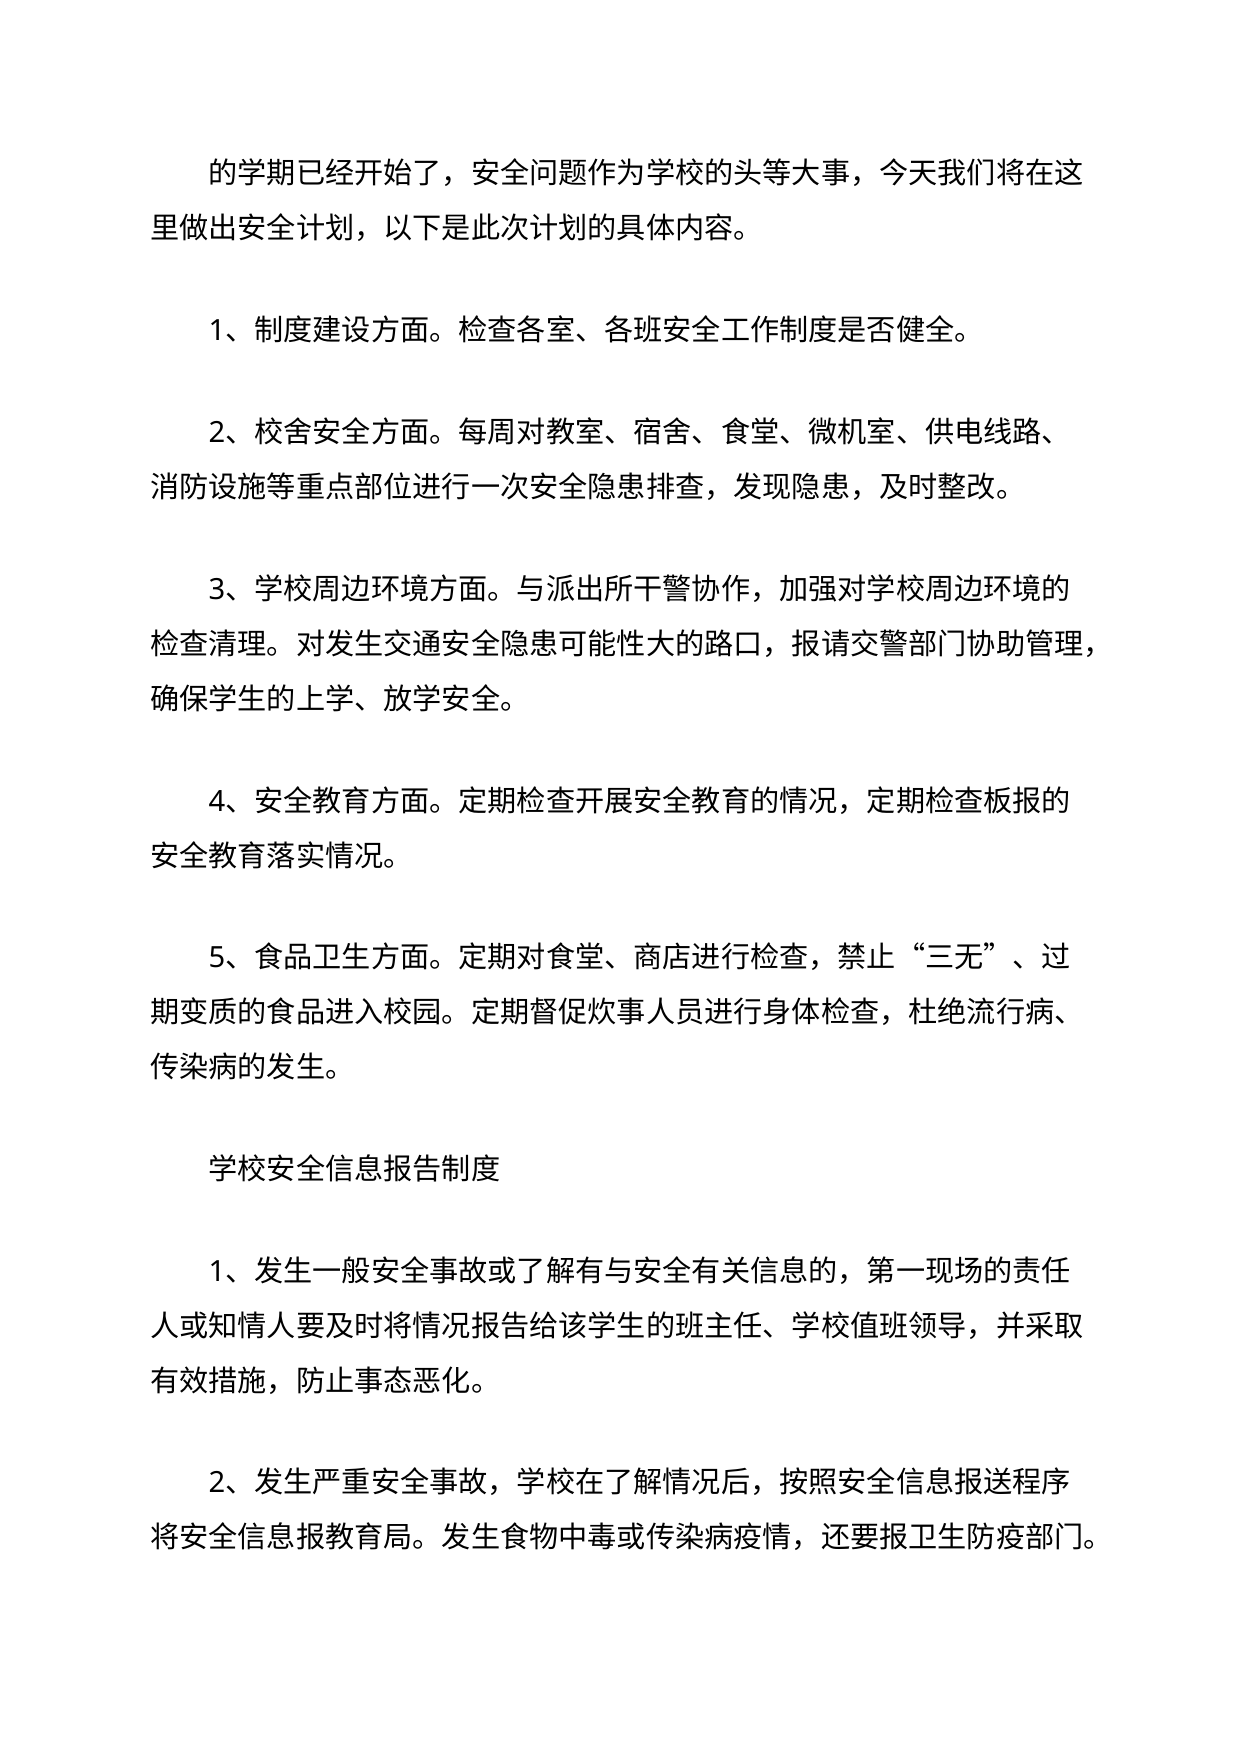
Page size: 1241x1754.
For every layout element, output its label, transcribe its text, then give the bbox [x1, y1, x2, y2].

text 3、学校周边环境方面。与派出所干警协作，加强对学校周边环境的检查清理。对发生交通安全隐患可能性大的路口，报请交警部门协助管理，确保学生的上学、放学安全。 [150, 565, 1090, 718]
text 学校安全信息报告制度 [150, 1146, 1090, 1188]
text 的学期已经开始了，安全问题作为学校的头等大事，今天我们将在这里做出安全计划，以下是此次计划的具体内容。 [150, 150, 1090, 247]
text 4、安全教育方面。定期检查开展安全教育的情况，定期检查板报的安全教育落实情况。 [150, 777, 1090, 874]
text 1、制度建设方面。检查各室、各班安全工作制度是否健全。 [150, 307, 1090, 349]
text 2、校舍安全方面。每周对教室、宿舍、食堂、微机室、供电线路、消防设施等重点部位进行一次安全隐患排查，发现隐患，及时整改。 [150, 409, 1090, 506]
text 2、发生严重安全事故，学校在了解情况后，按照安全信息报送程序将安全信息报教育局。发生食物中毒或传染病疫情，还要报卫生防疫部门。 [150, 1459, 1090, 1556]
text 5、食品卫生方面。定期对食堂、商店进行检查，禁止“三无”、过期变质的食品进入校园。定期督促炊事人员进行身体检查，杜绝流行病、传染病的发生。 [150, 934, 1090, 1086]
text 1、发生一般安全事故或了解有与安全有关信息的，第一现场的责任人或知情人要及时将情况报告给该学生的班主任、学校值班领导，并采取有效措施，防止事态恶化。 [150, 1247, 1090, 1399]
